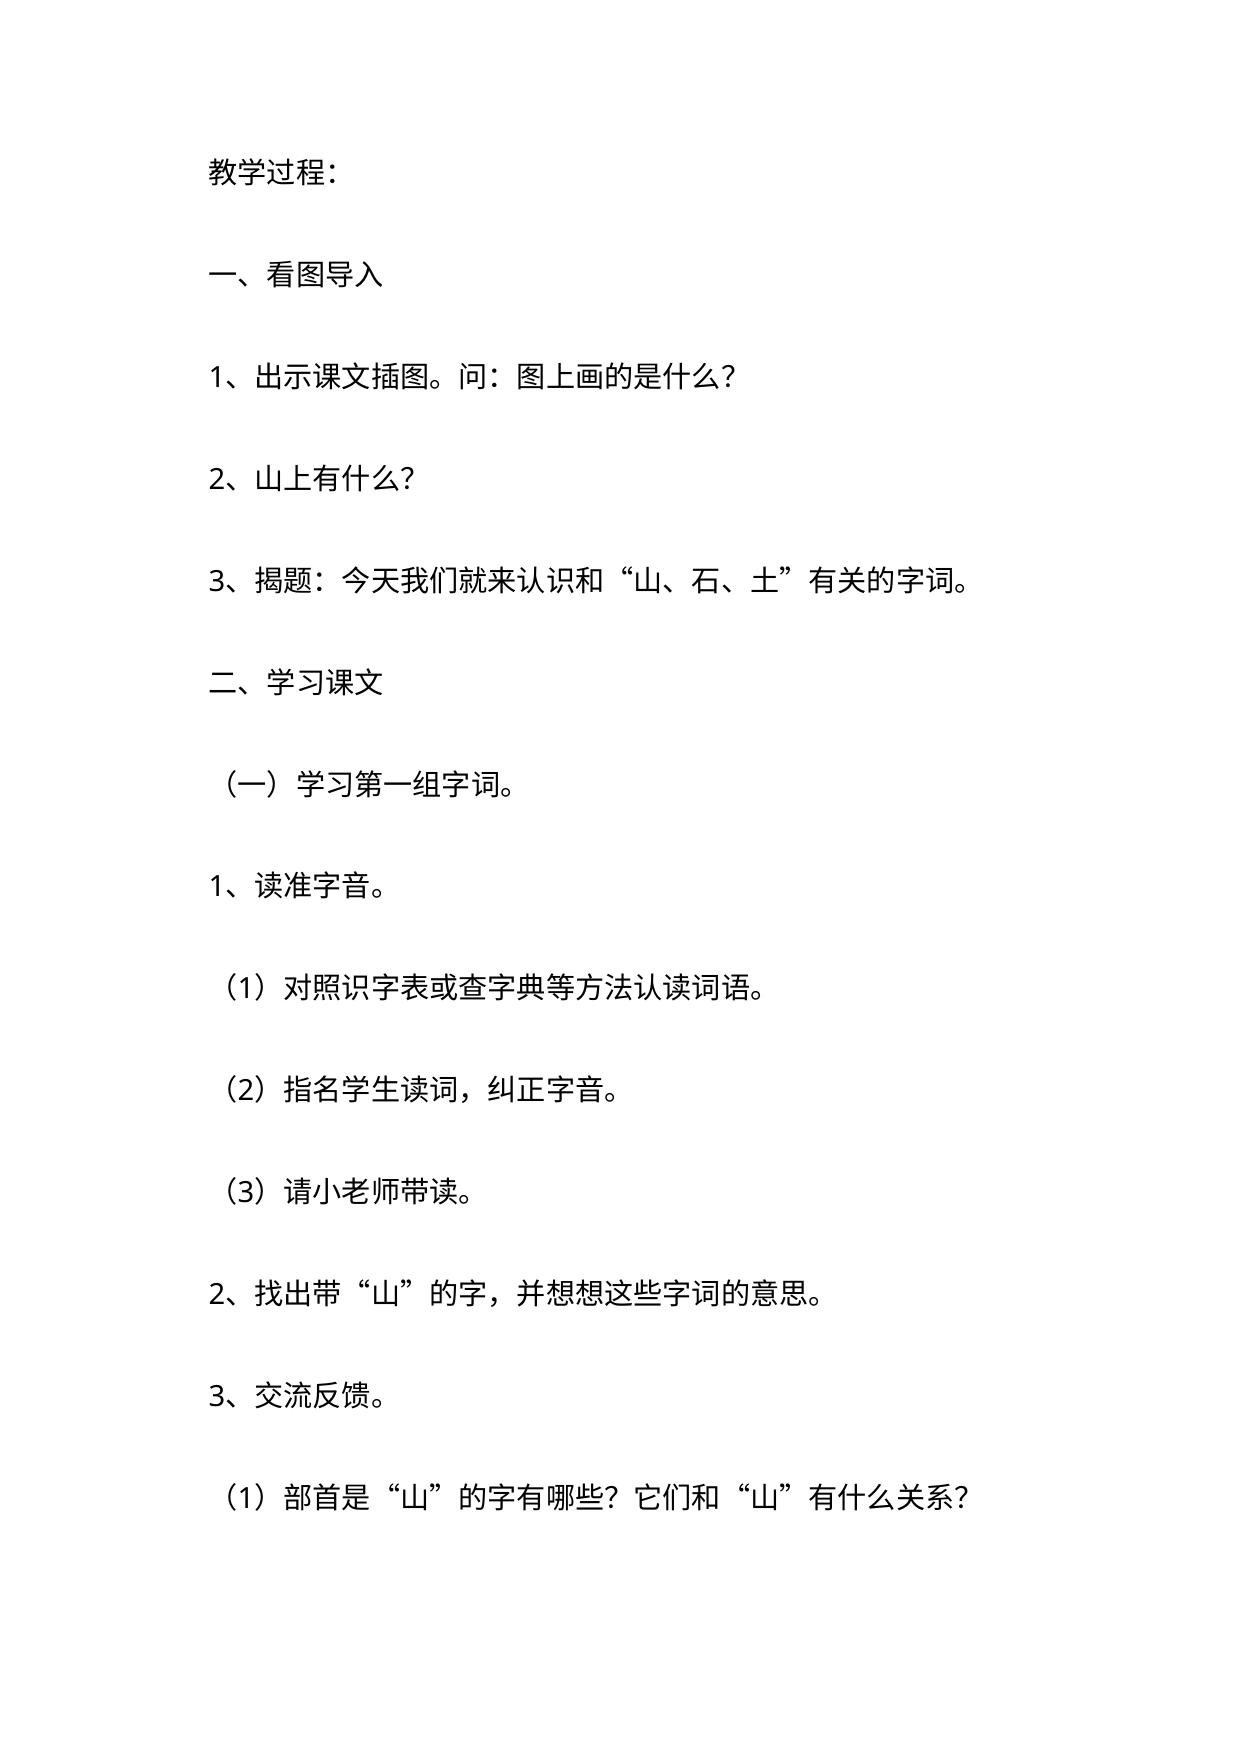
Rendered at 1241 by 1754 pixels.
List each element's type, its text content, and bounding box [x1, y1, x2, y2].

text 1、出示课文插图。问：图上画的是什么？ [150, 353, 1090, 396]
text （3）请小老师带读。 [150, 1169, 1090, 1211]
text （1）对照识字表或查字典等方法认读词语。 [150, 965, 1090, 1007]
text （1）部首是“山”的字有哪些？它们和“山”有什么关系？ [150, 1475, 1090, 1517]
text （2）指名学生读词，纠正字音。 [150, 1067, 1090, 1109]
text 2、找出带“山”的字，并想想这些字词的意思。 [150, 1271, 1090, 1313]
text 一、看图导入 [150, 252, 1090, 294]
text 1、读准字音。 [150, 863, 1090, 905]
text 3、揭题：今天我们就来认识和“山、石、土”有关的字词。 [150, 557, 1090, 600]
text 3、交流反馈。 [150, 1373, 1090, 1415]
text （一）学习第一组字词。 [150, 761, 1090, 803]
text 2、山上有什么？ [150, 456, 1090, 498]
text 教学过程： [150, 150, 1090, 192]
text 二、学习课文 [150, 659, 1090, 702]
